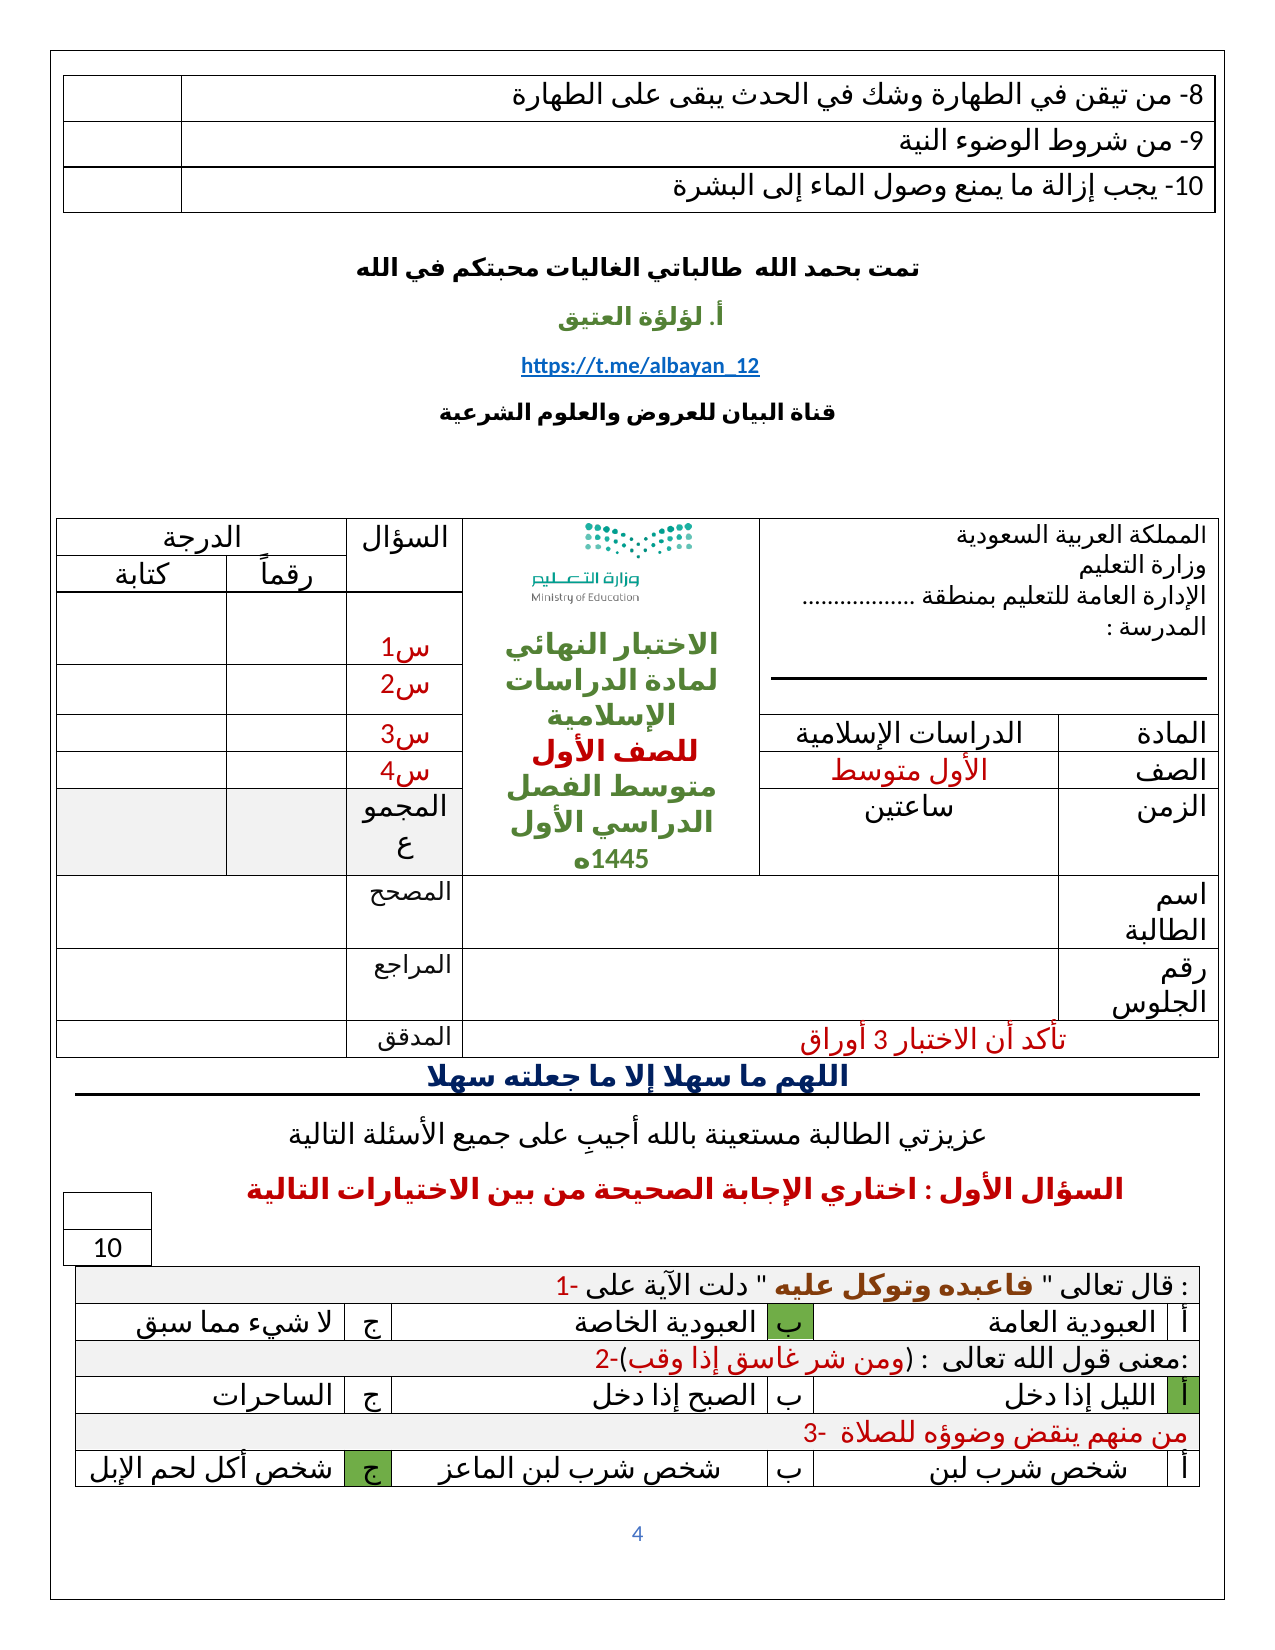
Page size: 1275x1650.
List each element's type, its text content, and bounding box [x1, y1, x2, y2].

table_header السؤال [347, 519, 462, 591]
table_cell شخص أكل لحم الإبل [76, 1451, 344, 1486]
table_cell س1 [347, 593, 462, 664]
table_cell [57, 593, 226, 664]
table_cell [57, 665, 226, 714]
table_cell [463, 876, 1058, 948]
table_cell [57, 789, 226, 875]
table_cell أ [1168, 1451, 1199, 1486]
table_header [64, 1193, 151, 1228]
table_cell [57, 1021, 346, 1057]
table_cell ساعتين [760, 789, 1058, 875]
table_cell ب [768, 1451, 813, 1486]
table_cell تأكد أن الاختبار 3 أوراق [463, 1021, 1218, 1057]
table_cell العبودية الخاصة [392, 1304, 767, 1339]
table_cell العبودية العامة [814, 1304, 1167, 1339]
table_cell [227, 715, 346, 751]
table_cell رقماً [227, 556, 346, 591]
table_cell المجموع [347, 789, 462, 875]
table_header الاختبار النهائي لمادة الدراسات الإسلامية للصف الأول متوسط الفصل الدراسي الأول 1445ه [463, 519, 759, 875]
table_cell [227, 593, 346, 664]
table_cell [57, 876, 346, 948]
table_cell المراجع [347, 949, 462, 1020]
table_header 1- قال تعالى " فاعبده وتوكل عليه " دلت الآية على : [76, 1267, 1199, 1303]
table_cell ج [345, 1377, 391, 1413]
table_cell 8- من تيقن في الطهارة وشك في الحدث يبقى على الطهارة [182, 76, 1214, 121]
table_cell الساحرات [76, 1377, 344, 1413]
table_cell 3- من منهم ينقض وضوؤه للصلاة [76, 1414, 1199, 1449]
table_cell ب [768, 1377, 813, 1413]
text عزيزتي الطالبة مستعينة بالله أجيبِ على جميع الأسئلة التالية [75, 1116, 1200, 1152]
table_cell المصحح [347, 876, 462, 948]
table_cell س3 [347, 715, 462, 751]
table_cell [57, 715, 226, 751]
table_cell المدقق [347, 1021, 462, 1057]
table_cell رقم الجلوس [1059, 949, 1218, 1020]
table_cell شخص شرب لبن الناقة [814, 1451, 1167, 1486]
table_cell [463, 949, 1058, 1020]
table_cell أ [1168, 1377, 1199, 1413]
text https://t.me/albayan_12 [75, 351, 1200, 379]
table_header الدرجة [57, 519, 346, 555]
text تمت بحمد الله طالباتي الغاليات محبتكم في الله [75, 252, 1200, 282]
table_cell [64, 168, 181, 212]
table_cell س2 [347, 665, 462, 714]
table_cell الصف [1059, 752, 1218, 787]
table_cell [227, 665, 346, 714]
table_cell [227, 789, 346, 875]
table_cell الصبح إذا دخل [392, 1377, 767, 1413]
table_cell الليل إذا دخل [814, 1377, 1167, 1413]
table_cell الزمن [1059, 789, 1218, 875]
table_cell 2-معنى قول الله تعالى : (ومن شر غاسق إذا وقب): [76, 1341, 1199, 1376]
text السؤال الأول : اختاري الإجابة الصحيحة من بين الاختيارات التالية [75, 1171, 1200, 1207]
table_cell الدراسات الإسلامية [760, 715, 1058, 751]
table_cell [57, 752, 226, 787]
text قناة البيان للعروض والعلوم الشرعية [75, 398, 1200, 426]
table_cell اسم الطالبة [1059, 876, 1218, 948]
table_cell 10- يجب إزالة ما يمنع وصول الماء إلى البشرة [182, 168, 1214, 212]
table_cell المادة [1059, 715, 1218, 751]
table_cell الأول متوسط [760, 752, 1058, 787]
table_cell كتابة [57, 556, 226, 591]
table_header المملكة العربية السعودية وزارة التعليم الإدارة العامة للتعليم بمنطقة .................. المدرسة : [760, 519, 1218, 714]
table_cell 10 [64, 1230, 151, 1265]
table_cell ج [345, 1451, 391, 1486]
table_cell لا شيء مما سبق [76, 1304, 344, 1339]
table_cell ج [345, 1304, 391, 1339]
text اللهم ما سهلا إلا ما جعلته سهلا [75, 1058, 1200, 1093]
table_cell [64, 122, 181, 166]
table_cell أ [1168, 1304, 1199, 1339]
table_cell 9- من شروط الوضوء النية [182, 122, 1214, 166]
table_cell [227, 752, 346, 787]
table_cell ب [768, 1304, 813, 1339]
text أ. لؤلؤة العتيق [75, 301, 1200, 332]
table_cell شخص شرب لبن الماعز [392, 1451, 767, 1486]
table_cell [64, 76, 181, 121]
table_cell س4 [347, 752, 462, 787]
table_cell [57, 949, 346, 1020]
